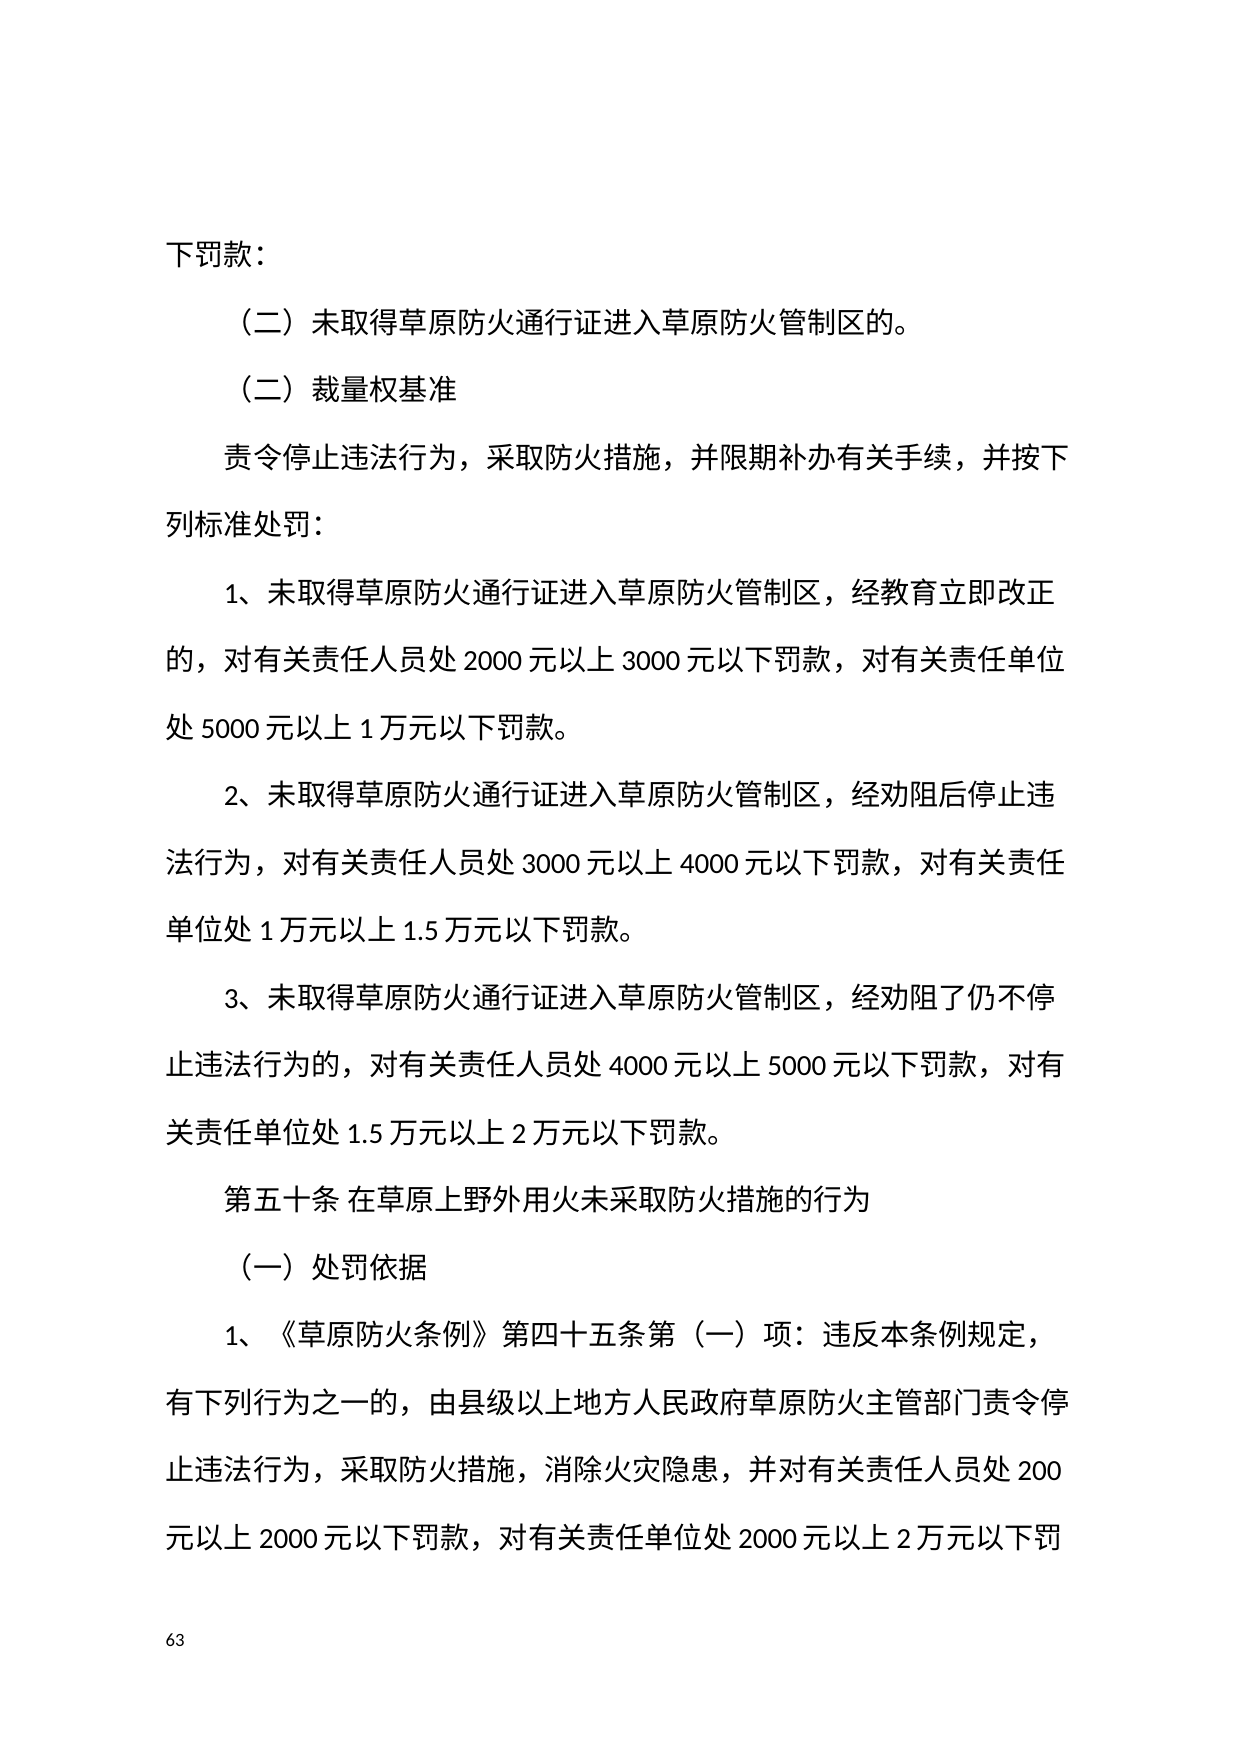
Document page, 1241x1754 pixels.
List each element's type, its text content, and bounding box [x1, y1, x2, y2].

text 3、未取得草原防火通行证进入草原防火管制区，经劝阻了仍不停止违法行为的，对有关责任人员处4000元以上5000元以下罚款，对有关责任单位处1.5万元以上2万元以下罚款。 [165, 962, 1081, 1164]
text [165, 1299, 1081, 1569]
text （一）处罚依据 [165, 1232, 1081, 1299]
text （二）裁量权基准 [165, 354, 1081, 422]
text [165, 219, 1081, 287]
text 1、未取得草原防火通行证进入草原防火管制区，经教育立即改正的，对有关责任人员处2000元以上3000元以下罚款，对有关责任单位处5000元以上1万元以下罚款。 [165, 557, 1081, 759]
text （二）未取得草原防火通行证进入草原防火管制区的。 [165, 287, 1081, 354]
text 第五十条 在草原上野外用火未采取防火措施的行为 [165, 1164, 1081, 1232]
text 2、未取得草原防火通行证进入草原防火管制区，经劝阻后停止违法行为，对有关责任人员处3000元以上4000元以下罚款，对有关责任单位处1万元以上1.5万元以下罚款。 [165, 759, 1081, 962]
text 责令停止违法行为，采取防火措施，并限期补办有关手续，并按下列标准处罚： [165, 422, 1081, 557]
